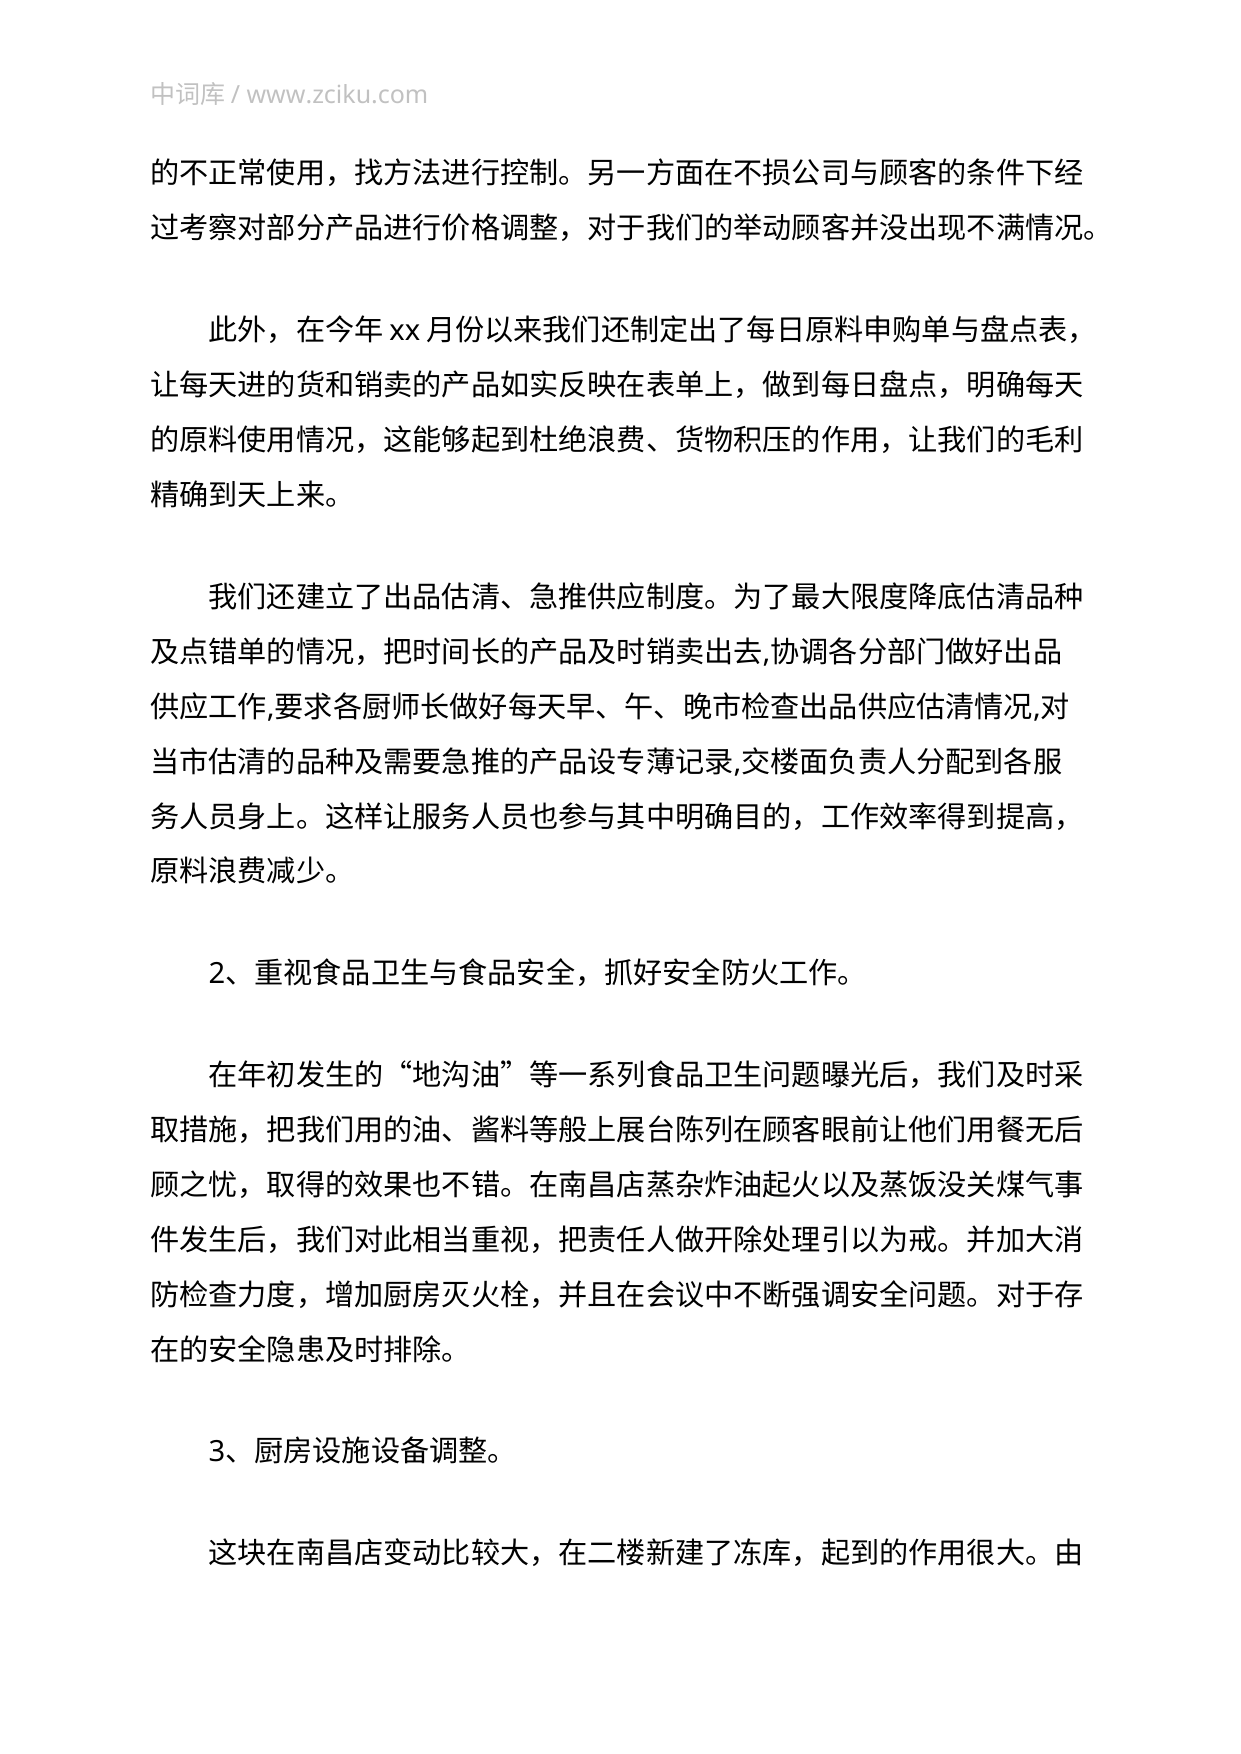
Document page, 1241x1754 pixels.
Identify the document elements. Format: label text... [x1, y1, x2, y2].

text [150, 150, 1090, 247]
text 3、厨房设施设备调整。 [150, 1428, 1090, 1470]
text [150, 1530, 1090, 1572]
text 此外，在今年xx月份以来我们还制定出了每日原料申购单与盘点表，让每天进的货和销卖的产品如实反映在表单上，做到每日盘点，明确每天的原料使用情况，这能够起到杜绝浪费、货物积压的作用，让我们的毛利精确到天上来。 [150, 307, 1090, 514]
text 在年初发生的“地沟油”等一系列食品卫生问题曝光后，我们及时采取措施，把我们用的油、酱料等般上展台陈列在顾客眼前让他们用餐无后顾之忧，取得的效果也不错。在南昌店蒸杂炸油起火以及蒸饭没关煤气事件发生后，我们对此相当重视，把责任人做开除处理引以为戒。并加大消防检查力度，增加厨房灭火栓，并且在会议中不断强调安全问题。对于存在的安全隐患及时排除。 [150, 1052, 1090, 1368]
text 我们还建立了出品估清、急推供应制度。为了最大限度降底估清品种及点错单的情况，把时间长的产品及时销卖出去,协调各分部门做好出品供应工作,要求各厨师长做好每天早、午、晚市检查出品供应估清情况,对当市估清的品种及需要急推的产品设专薄记录,交楼面负责人分配到各服务人员身上。这样让服务人员也参与其中明确目的，工作效率得到提高，原料浪费减少。 [150, 573, 1090, 890]
text 2、重视食品卫生与食品安全，抓好安全防火工作。 [150, 950, 1090, 992]
